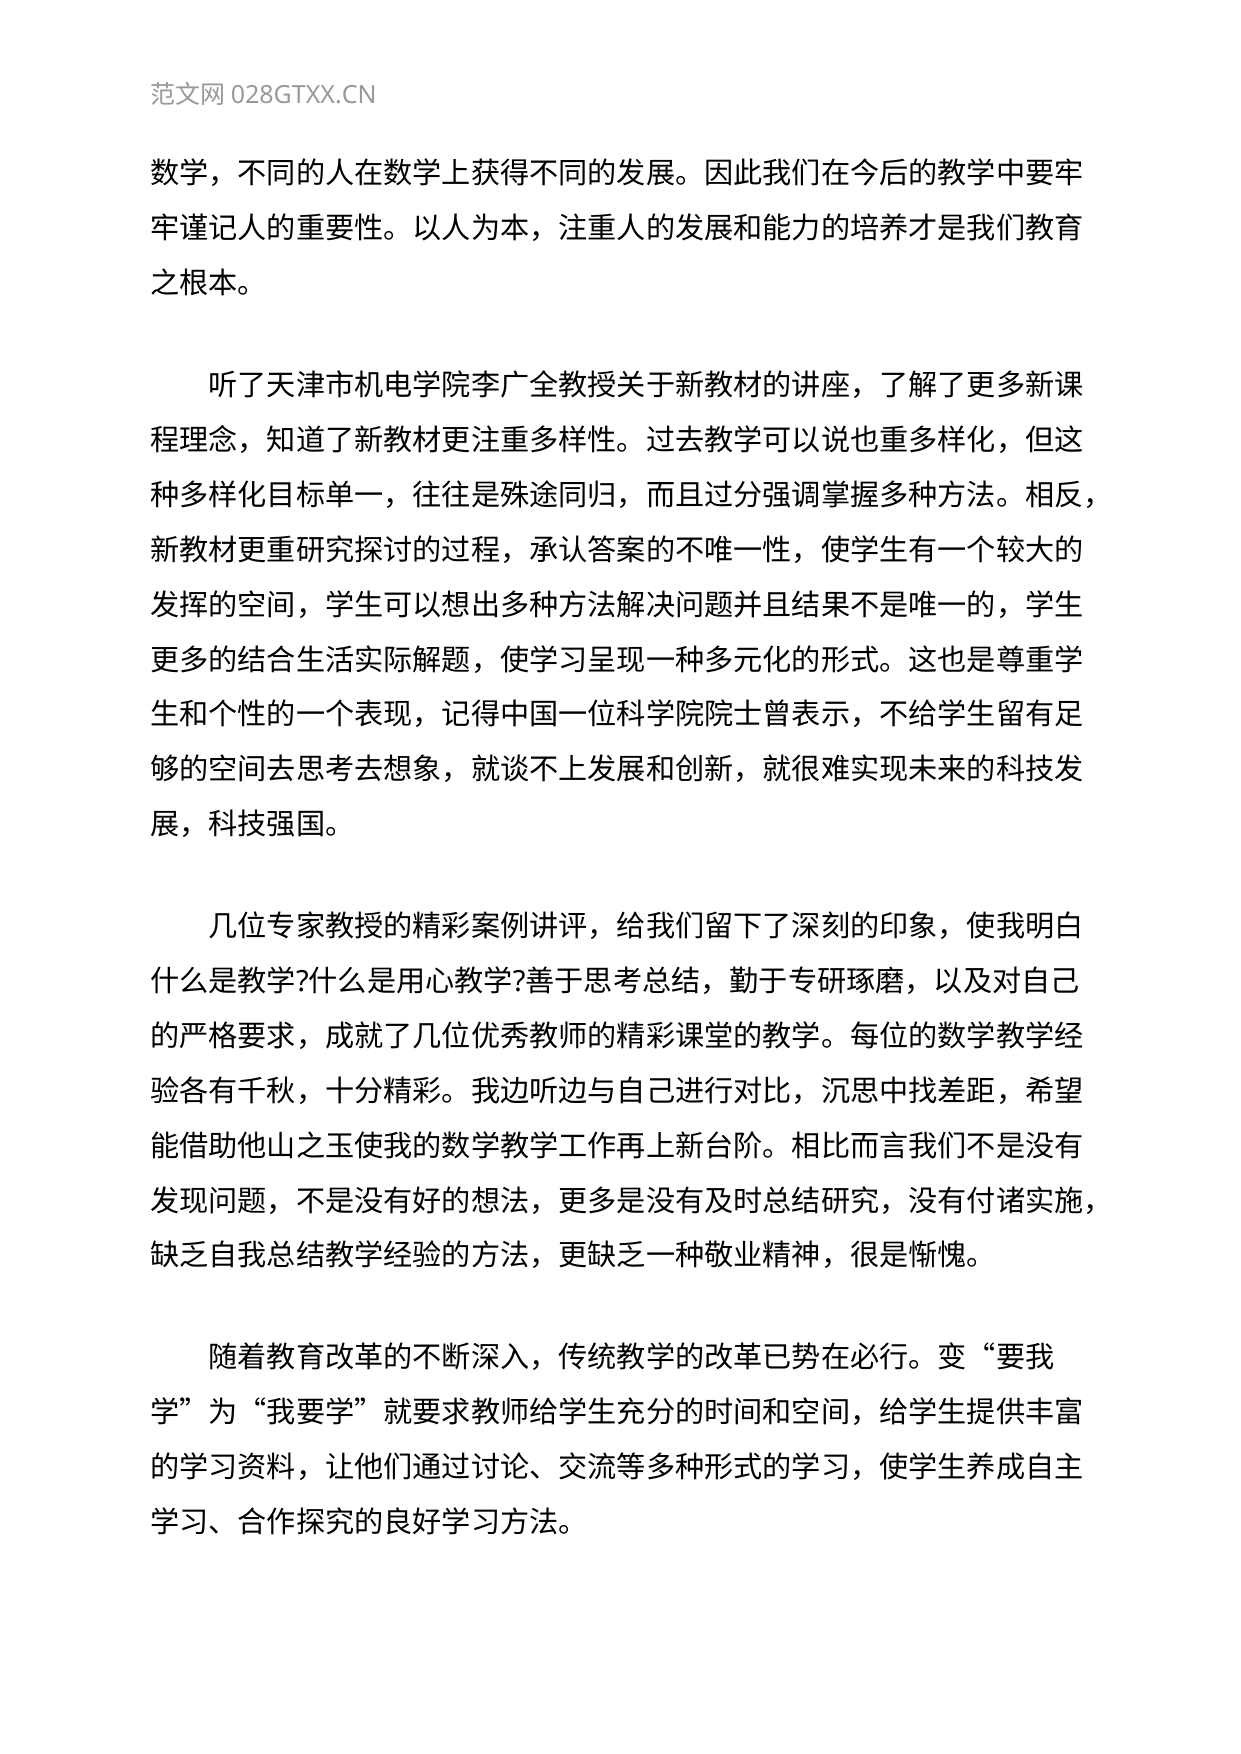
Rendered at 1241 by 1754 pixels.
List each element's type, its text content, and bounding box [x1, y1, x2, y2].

text 听了天津市机电学院李广全教授关于新教材的讲座，了解了更多新课程理念，知道了新教材更注重多样性。过去教学可以说也重多样化，但这种多样化目标单一，往往是殊途同归，而且过分强调掌握多种方法。相反，新教材更重研究探讨的过程，承认答案的不唯一性，使学生有一个较大的发挥的空间，学生可以想出多种方法解决问题并且结果不是唯一的，学生更多的结合生活实际解题，使学习呈现一种多元化的形式。这也是尊重学生和个性的一个表现，记得中国一位科学院院士曾表示，不给学生留有足够的空间去思考去想象，就谈不上发展和创新，就很难实现未来的科技发展，科技强国。 [150, 362, 1090, 843]
text 几位专家教授的精彩案例讲评，给我们留下了深刻的印象，使我明白什么是教学?什么是用心教学?善于思考总结，勤于专研琢磨，以及对自己的严格要求，成就了几位优秀教师的精彩课堂的教学。每位的数学教学经验各有千秋，十分精彩。我边听边与自己进行对比，沉思中找差距，希望能借助他山之玉使我的数学教学工作再上新台阶。相比而言我们不是没有发现问题，不是没有好的想法，更多是没有及时总结研究，没有付诸实施，缺乏自我总结教学经验的方法，更缺乏一种敬业精神，很是惭愧。 [150, 902, 1090, 1274]
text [150, 150, 1090, 302]
text 随着教育改革的不断深入，传统教学的改革已势在必行。变“要我学”为“我要学”就要求教师给学生充分的时间和空间，给学生提供丰富的学习资料，让他们通过讨论、交流等多种形式的学习，使学生养成自主学习、合作探究的良好学习方法。 [150, 1334, 1090, 1541]
